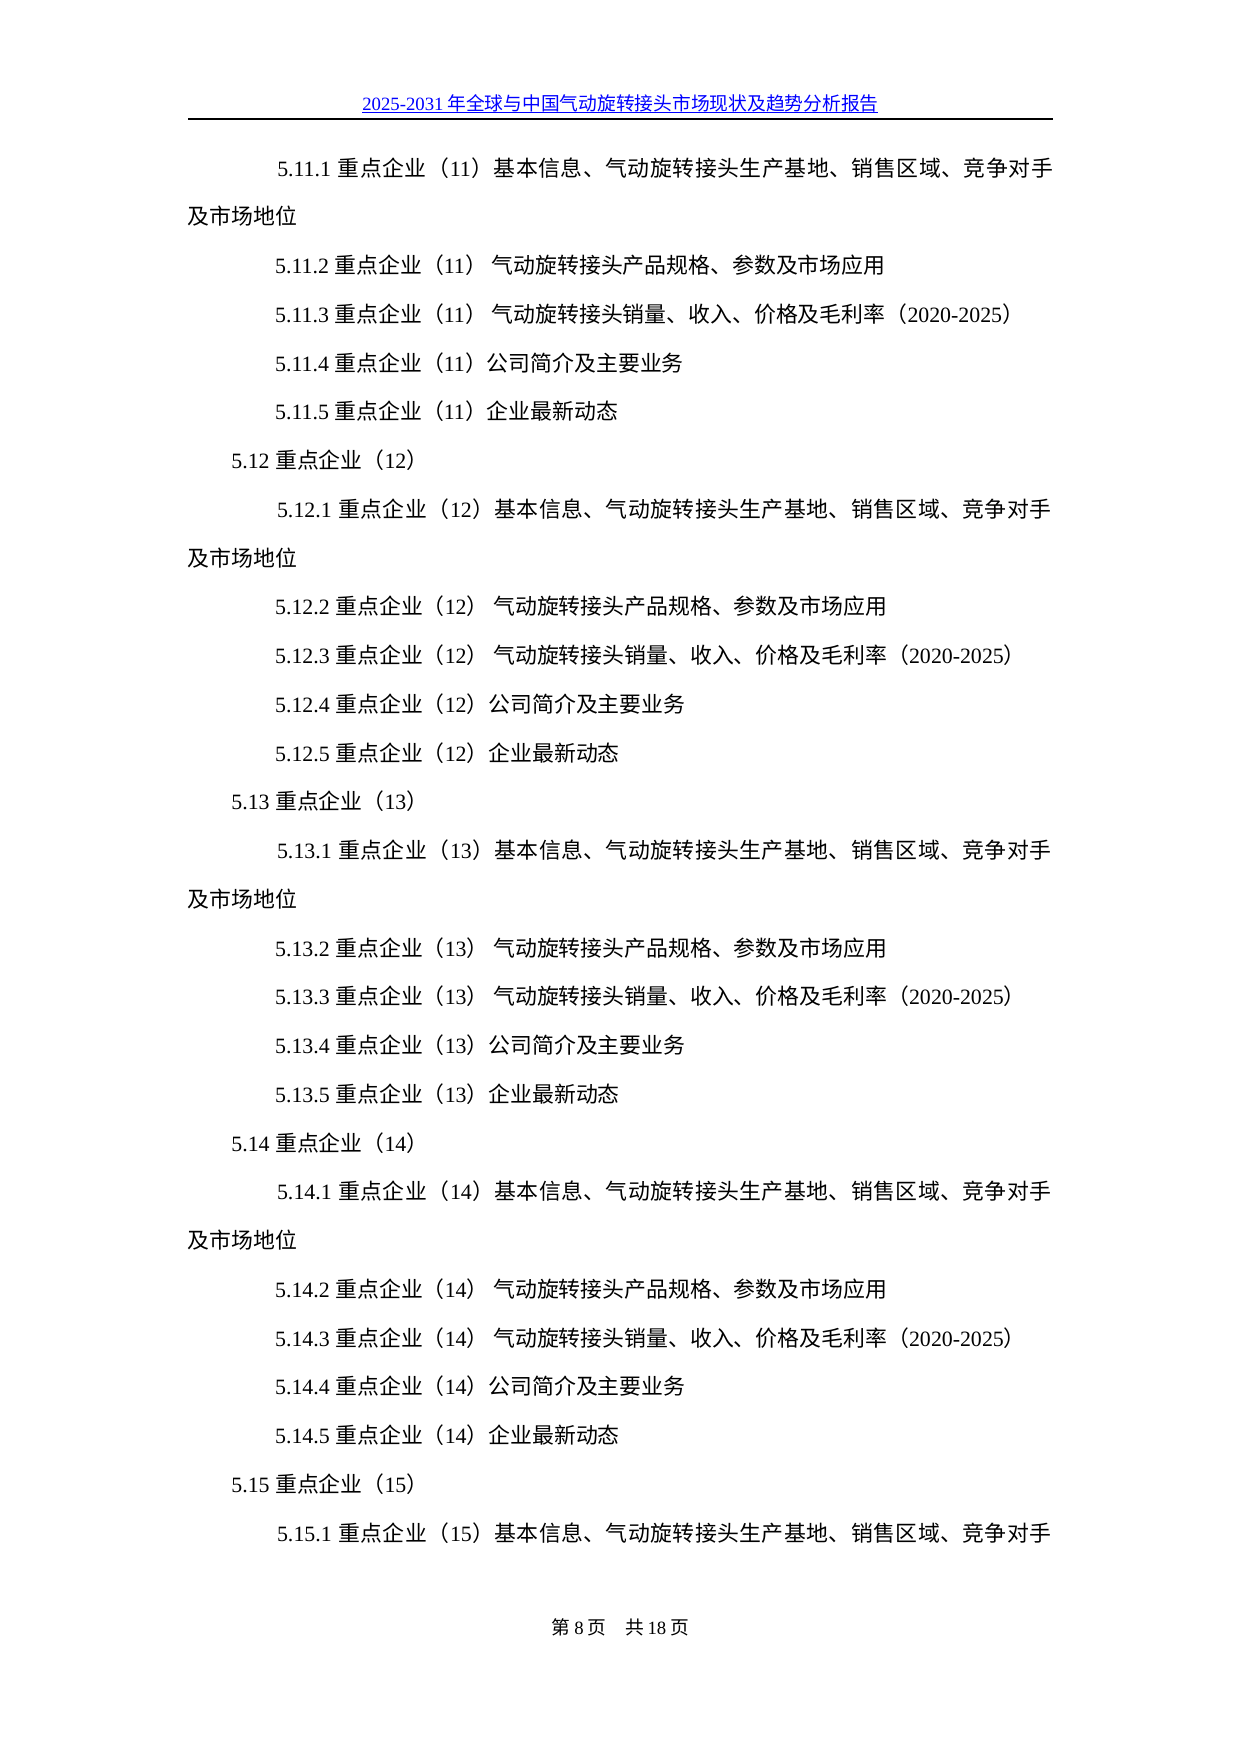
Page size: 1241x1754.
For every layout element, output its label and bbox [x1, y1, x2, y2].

text [187, 150, 1053, 1548]
